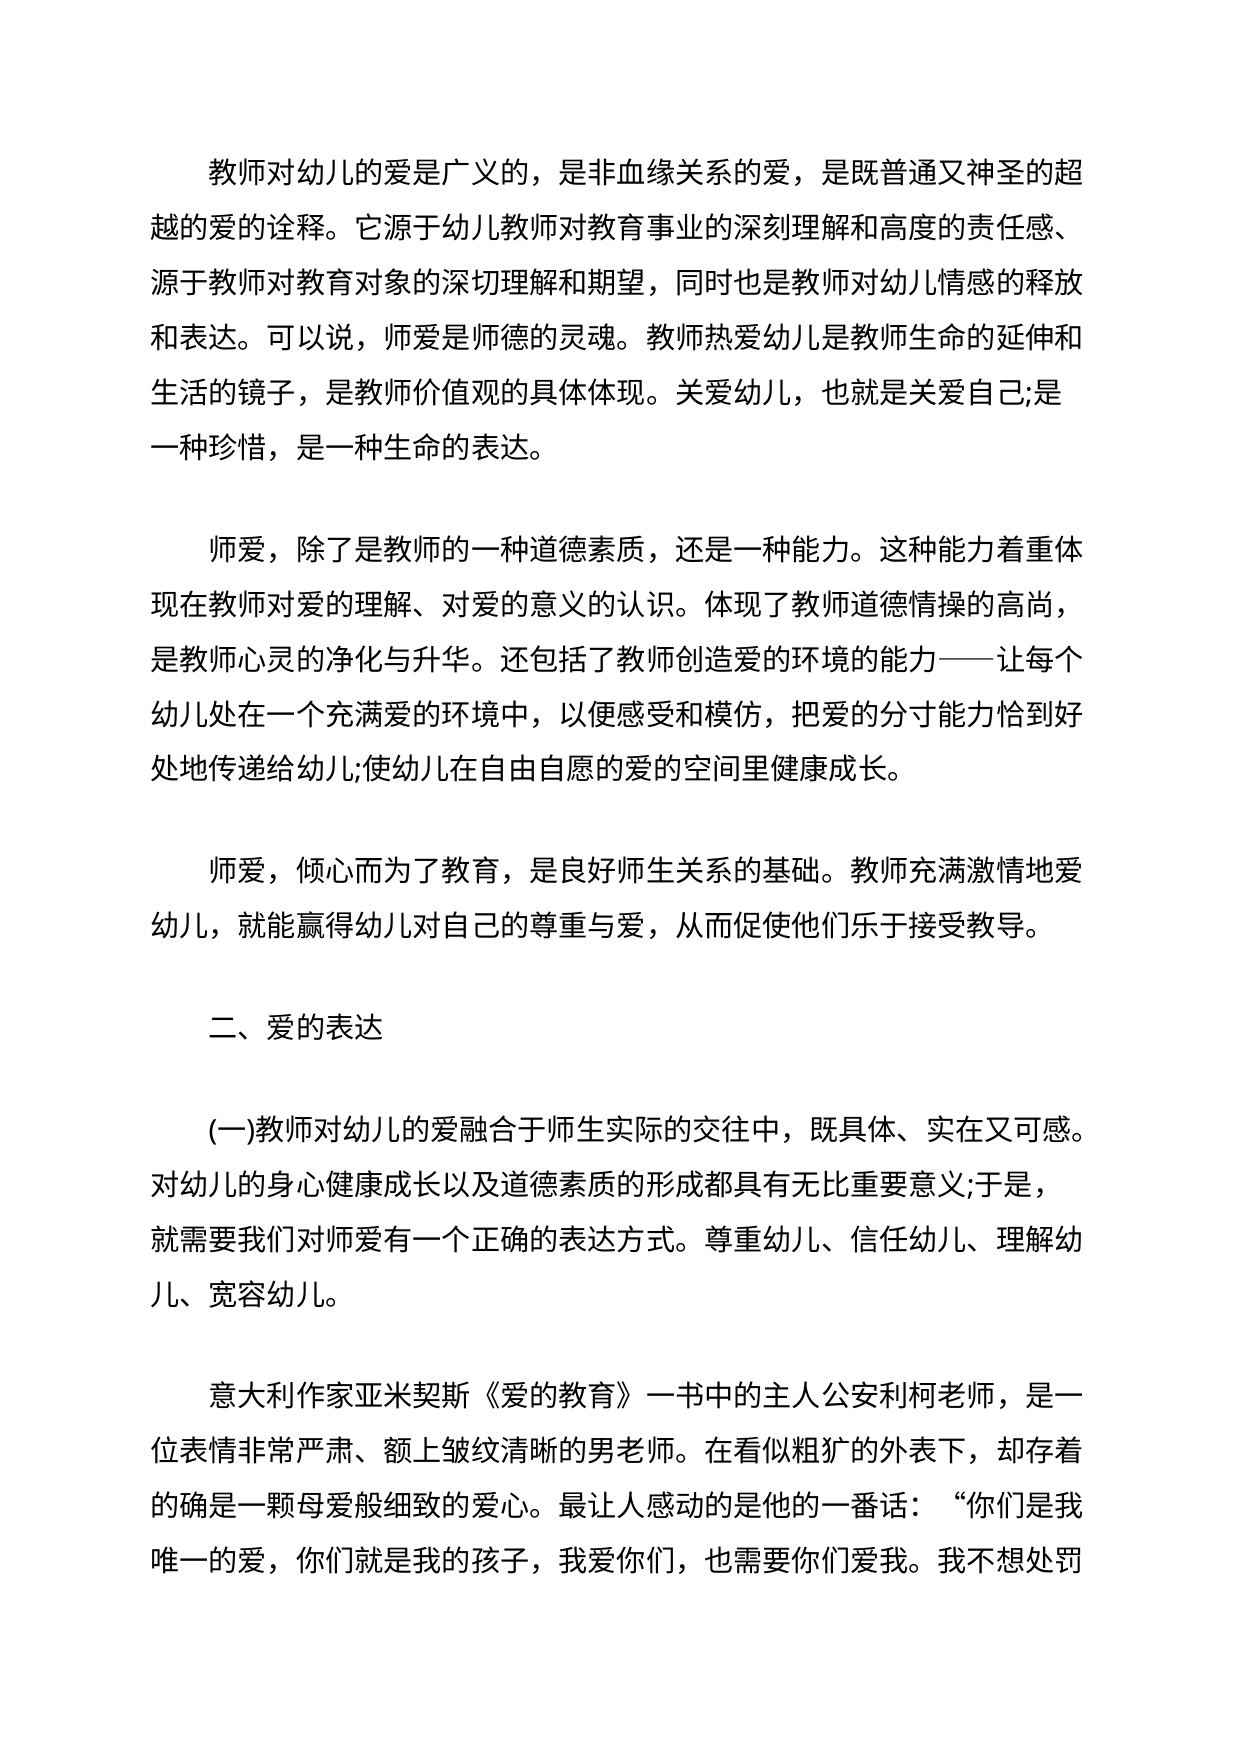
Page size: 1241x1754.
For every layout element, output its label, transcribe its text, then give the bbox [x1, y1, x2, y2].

text 教师对幼儿的爱是广义的，是非血缘关系的爱，是既普通又神圣的超越的爱的诠释。它源于幼儿教师对教育事业的深刻理解和高度的责任感、源于教师对教育对象的深切理解和期望，同时也是教师对幼儿情感的释放和表达。可以说，师爱是师德的灵魂。教师热爱幼儿是教师生命的延伸和生活的镜子，是教师价值观的具体体现。关爱幼儿，也就是关爱自己;是一种珍惜，是一种生命的表达。 [150, 150, 1090, 467]
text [150, 1373, 1090, 1580]
text 师爱，倾心而为了教育，是良好师生关系的基础。教师充满激情地爱幼儿，就能赢得幼儿对自己的尊重与爱，从而促使他们乐于接受教导。 [150, 848, 1090, 945]
text (一)教师对幼儿的爱融合于师生实际的交往中，既具体、实在又可感。对幼儿的身心健康成长以及道德素质的形成都具有无比重要意义;于是，就需要我们对师爱有一个正确的表达方式。尊重幼儿、信任幼儿、理解幼儿、宽容幼儿。 [150, 1106, 1090, 1313]
text 二、爱的表达 [150, 1004, 1090, 1047]
text 师爱，除了是教师的一种道德素质，还是一种能力。这种能力着重体现在教师对爱的理解、对爱的意义的认识。体现了教师道德情操的高尚，是教师心灵的净化与升华。还包括了教师创造爱的环境的能力——让每个幼儿处在一个充满爱的环境中，以便感受和模仿，把爱的分寸能力恰到好处地传递给幼儿;使幼儿在自由自愿的爱的空间里健康成长。 [150, 526, 1090, 788]
